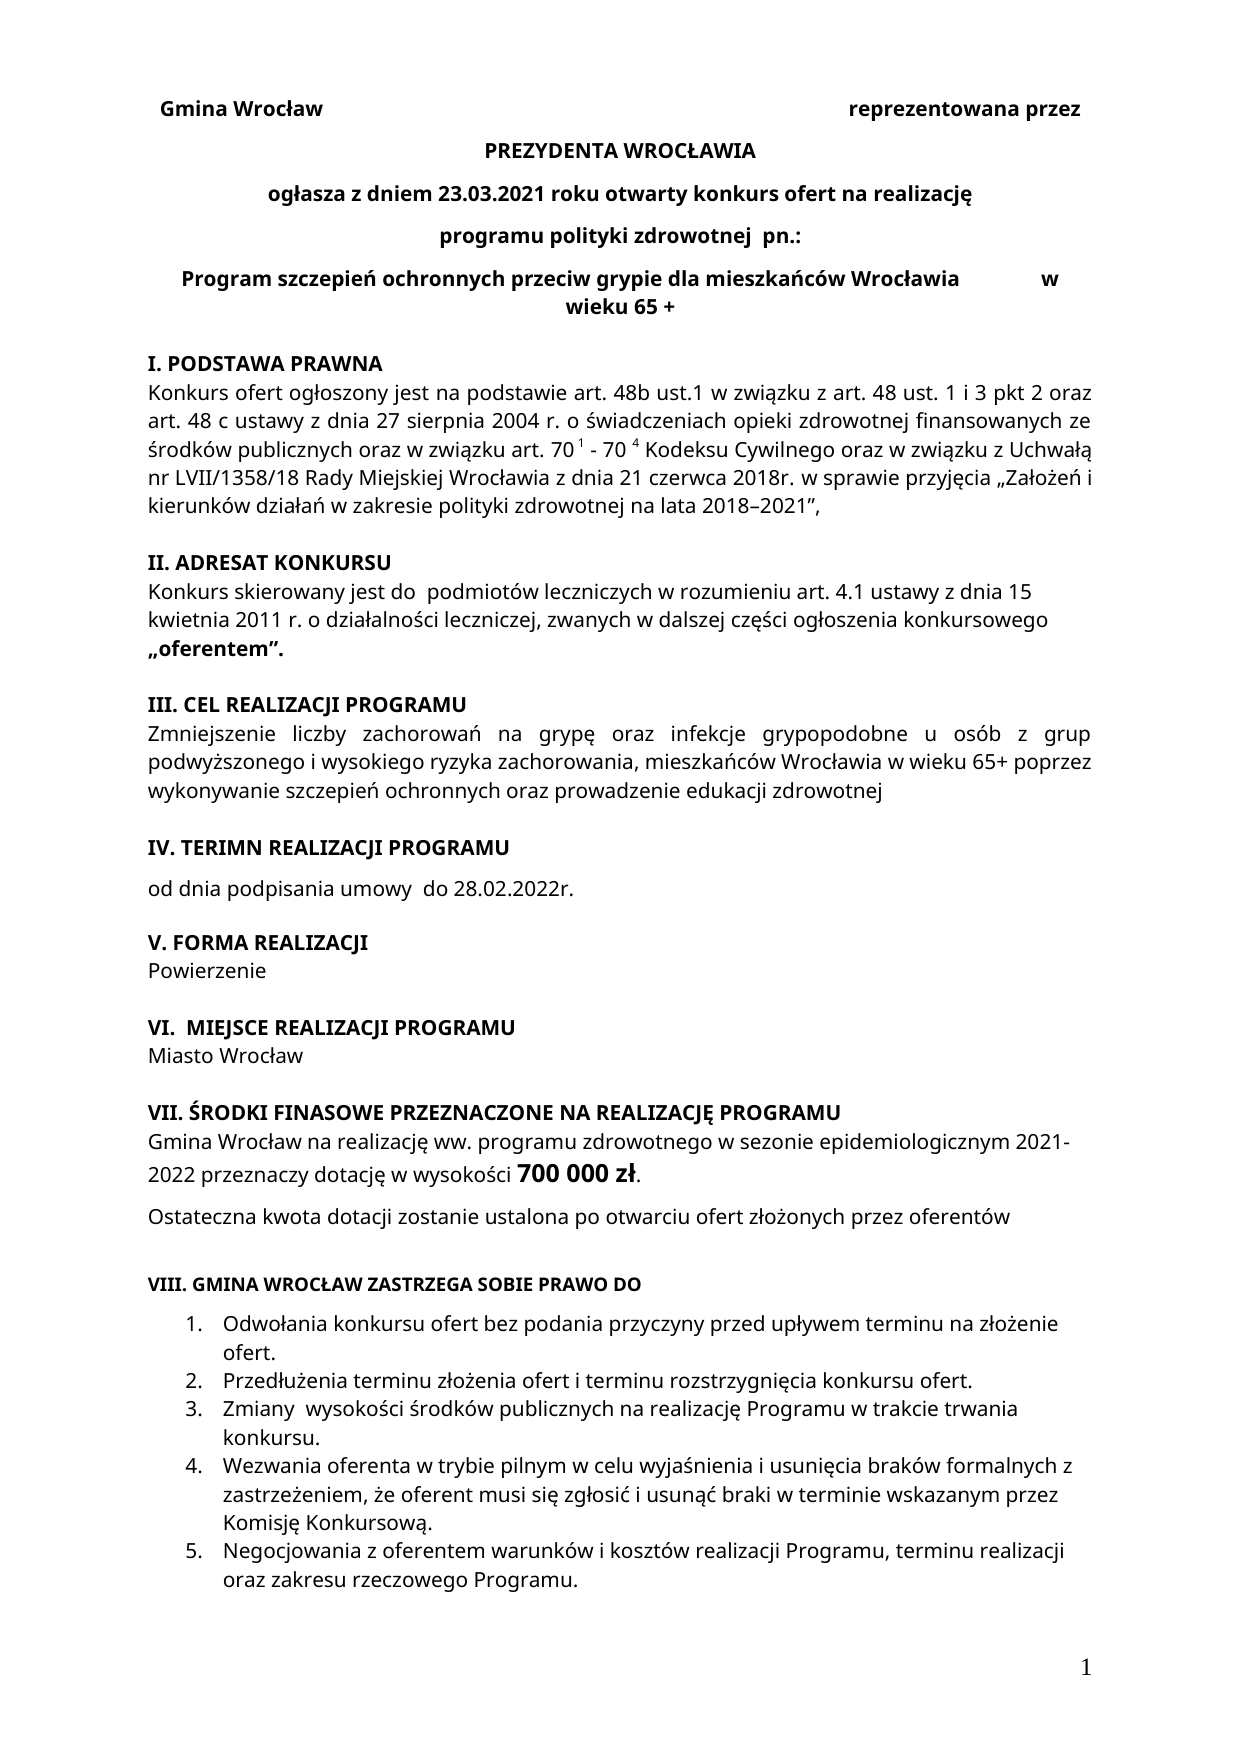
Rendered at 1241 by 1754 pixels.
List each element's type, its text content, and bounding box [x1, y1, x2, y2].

text Gmina Wrocław na realizację ww. programu zdrowotnego w sezonie epidemiologicznym 2021-2022 przeznaczy dotację w wysokości 700 000 zł. [148, 1127, 1093, 1189]
list Negocjowania z oferentem warunków i kosztów realizacji Programu, terminu realizacji oraz zakresu rzeczowego Programu. [185, 1537, 1093, 1593]
subtitle V. FORMA REALIZACJI [148, 928, 1093, 956]
subtitle III. CEL REALIZACJI PROGRAMU [148, 691, 1093, 719]
text Ostateczna kwota dotacji zostanie ustalona po otwarciu ofert złożonych przez oferentów [148, 1202, 1093, 1230]
text od dnia podpisania umowy do 28.02.2022r. [148, 874, 1093, 902]
text VI. MIEJSCE REALIZACJI PROGRAMU Miasto Wrocław [148, 1013, 1093, 1070]
text Powierzenie [148, 956, 1093, 984]
list Przedłużenia terminu złożenia ofert i terminu rozstrzygnięcia konkursu ofert. [185, 1366, 1093, 1394]
list Wezwania oferenta w trybie pilnym w celu wyjaśnienia i usunięcia braków formalnych z zastrzeżeniem, że oferent musi się zgłosić i usunąć braki w terminie wskazanym przez Komisję Konkursową. [185, 1451, 1093, 1537]
list Odwołania konkursu ofert bez podania przyczyny przed upływem terminu na złożenie ofert. [185, 1309, 1093, 1366]
subtitle VII. ŚRODKI FINASOWE PRZEZNACZONE NA REALIZACJĘ PROGRAMU [148, 1098, 1093, 1127]
text Zmniejszenie liczby zachorowań na grypę oraz infekcje grypopodobne u osób z grup podwyższonego i wysokiego ryzyka zachorowania, mieszkańców Wrocławia w wieku 65+ poprzez wykonywanie szczepień ochronnych oraz prowadzenie edukacji zdrowotnej [148, 719, 1093, 804]
text Konkurs skierowany jest do podmiotów leczniczych w rozumieniu art. 4.1 ustawy z dnia 15 kwietnia 2011 r. o działalności leczniczej, zwanych w dalszej części ogłoszenia konkursowego „oferentem”. [148, 577, 1093, 662]
subtitle IV. TERIMN REALIZACJI PROGRAMU [148, 833, 1093, 861]
list Zmiany wysokości środków publicznych na realizację Programu w trakcie trwania konkursu. [185, 1394, 1093, 1451]
text Konkurs ofert ogłoszony jest na podstawie art. 48b ust.1 w związku z art. 48 ust. 1 i 3 pkt 2 oraz art. 48 c ustawy z dnia 27 sierpnia 2004 r. o świadczeniach opieki zdrowotnej finansowanych ze środków publicznych oraz w związku art. 70 1 - 70 4 Kodeksu Cywilnego oraz w związku z Uchwałą nr LVII/1358/18 Rady Miejskiej Wrocławia z dnia 21 czerwca 2018r. w sprawie przyjęcia „Założeń i kierunków działań w zakresie polityki zdrowotnej na lata 2018–2021”, [148, 378, 1093, 520]
subtitle II. ADRESAT KONKURSU [148, 548, 1093, 577]
subtitle I. PODSTAWA PRAWNA [148, 349, 1093, 378]
text Program szczepień ochronnych przeciw grypie dla mieszkańców Wrocławia w wieku 65 + [148, 264, 1093, 321]
text VIII. GMINA WROCŁAW ZASTRZEGA SOBIE PRAWO DO [148, 1271, 1093, 1297]
text Gmina Wrocław reprezentowana przez PREZYDENTA WROCŁAWIA ogłasza z dniem 23.03.2021 roku otwarty konkurs ofert na realizację programu polityki zdrowotnej pn.: [148, 94, 1093, 250]
